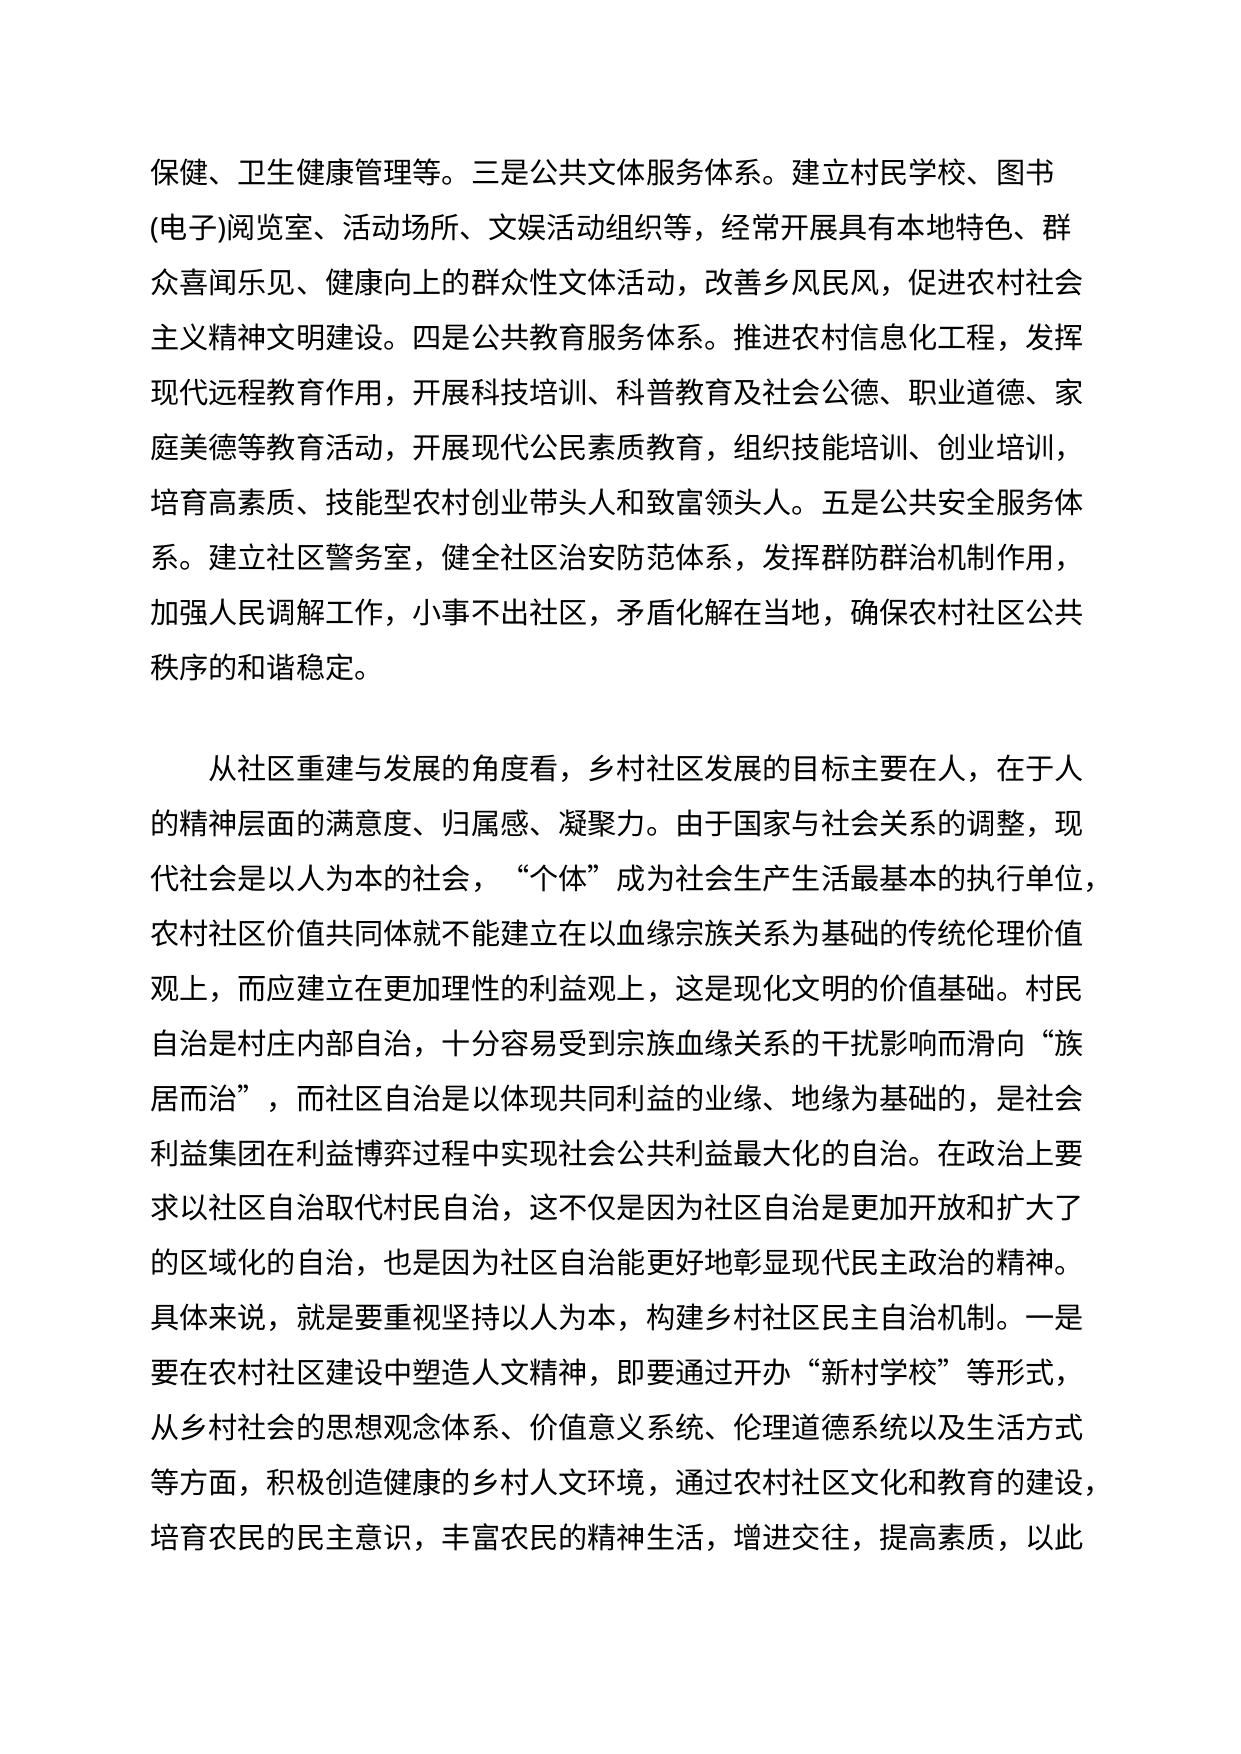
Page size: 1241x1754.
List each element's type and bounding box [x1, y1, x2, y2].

text [150, 746, 1090, 1557]
text [150, 150, 1090, 686]
